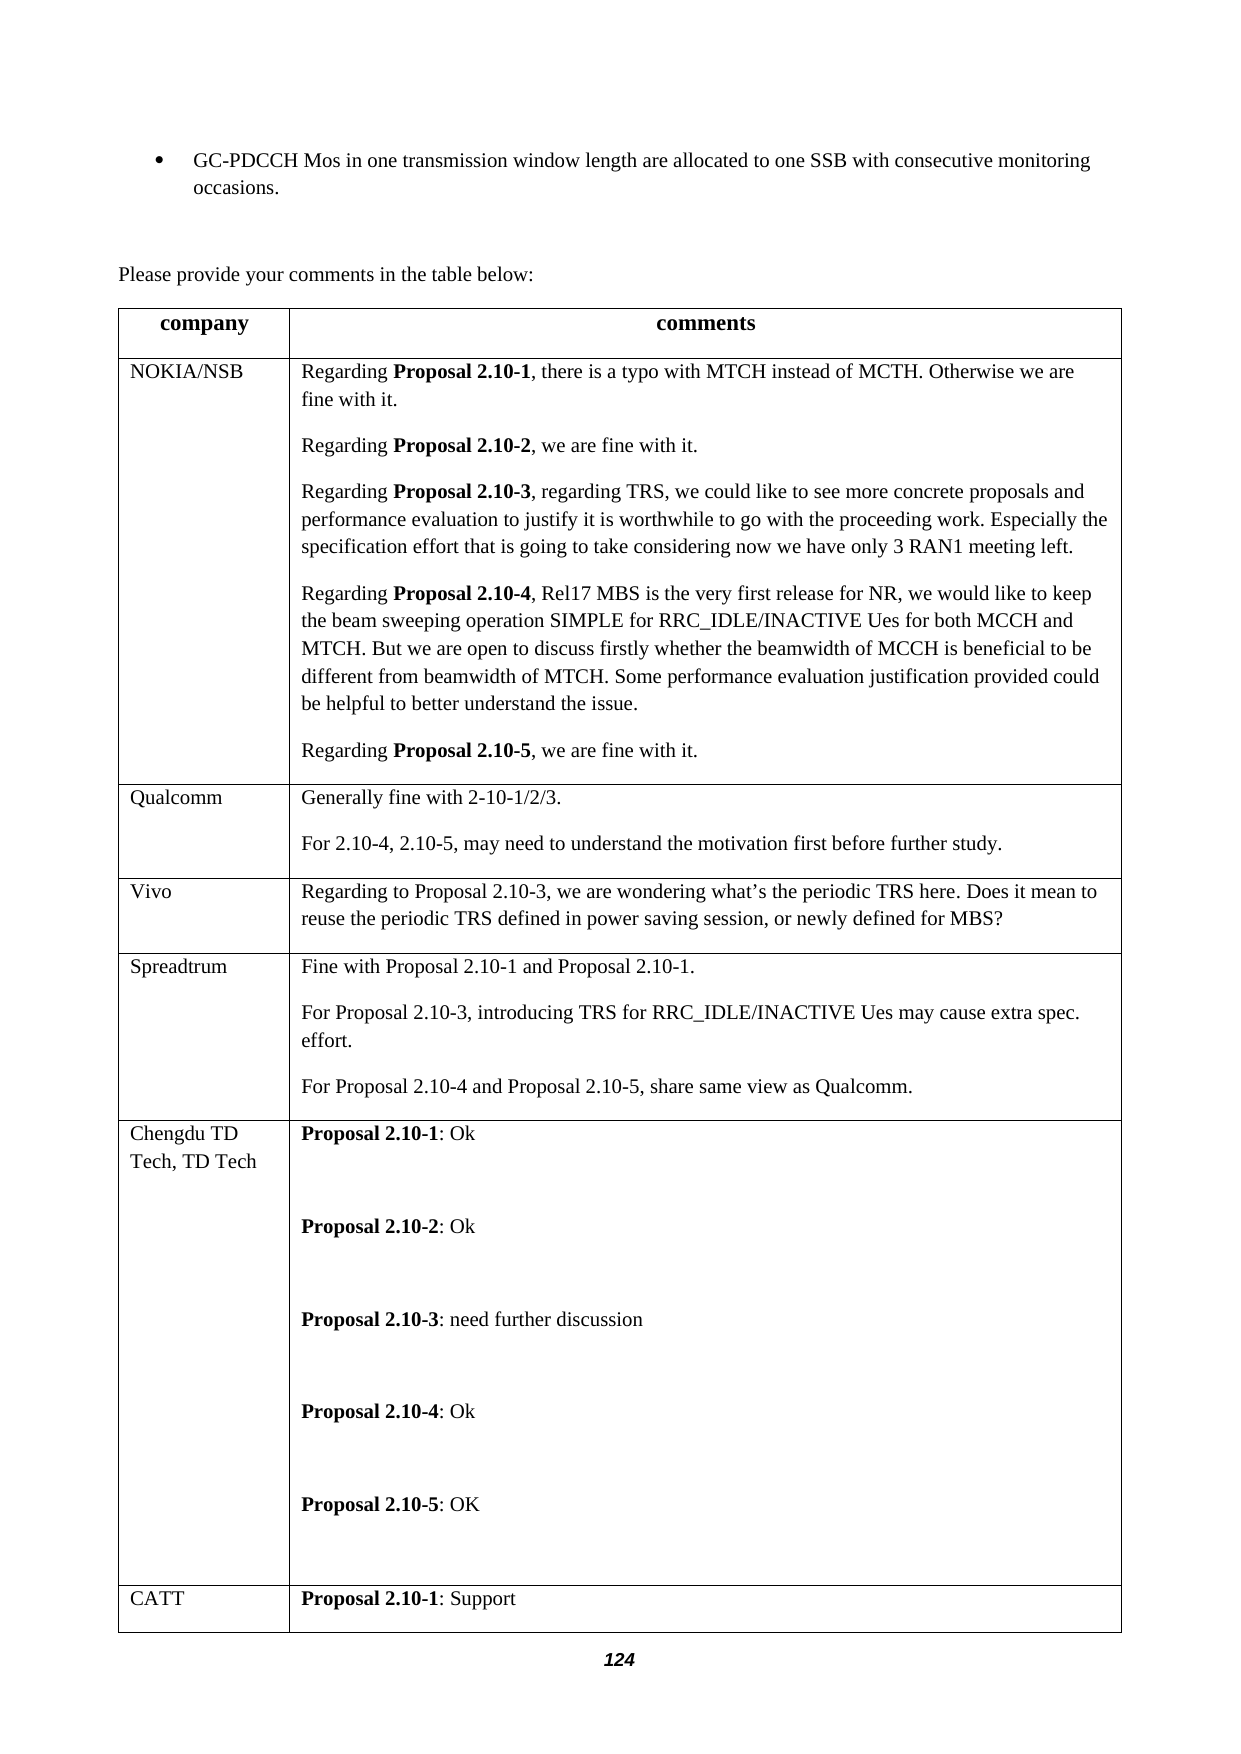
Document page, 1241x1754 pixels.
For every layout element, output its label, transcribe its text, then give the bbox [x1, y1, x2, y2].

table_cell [290, 1586, 1121, 1632]
table_cell Spreadtrum [119, 954, 289, 1120]
table_cell Qualcomm [119, 785, 289, 878]
table_cell Regarding Proposal 2.10-1, there is a typo with MTCH instead of MCTH. Otherwise we are fine with it. Regarding Proposal 2.10-2, we are fine with it. Regarding Proposal 2.10-3, regarding TRS, we could like to see more concrete proposals and performance evaluation to justify it is worthwhile to go with the proceeding work. Especially the specification effort that is going to take considering now we have only 3 RAN1 meeting left. Regarding Proposal 2.10-4, Rel17 MBS is the very first release for NR, we would like to keep the beam sweeping operation SIMPLE for RRC_IDLE/INACTIVE Ues for both MCCH and MTCH. But we are open to discuss firstly whether the beamwidth of MCCH is beneficial to be different from beamwidth of MTCH. Some performance evaluation justification provided could be helpful to better understand the issue. Regarding Proposal 2.10-5, we are fine with it. [290, 359, 1121, 784]
text Please provide your comments in the table below: [118, 262, 1122, 286]
table_header comments [290, 309, 1121, 358]
table_cell Fine with Proposal 2.10-1 and Proposal 2.10-1. For Proposal 2.10-3, introducing TRS for RRC_IDLE/INACTIVE Ues may cause extra spec. effort. For Proposal 2.10-4 and Proposal 2.10-5, share same view as Qualcomm. [290, 954, 1121, 1120]
table_cell Chengdu TD Tech, TD Tech [119, 1121, 289, 1585]
table_cell NOKIA/NSB [119, 359, 289, 784]
list GC-PDCCH Mos in one transmission window length are allocated to one SSB with consecutive monitoring occasions. [156, 148, 1122, 199]
table_cell Generally fine with 2-10-1/2/3. For 2.10-4, 2.10-5, may need to understand the motivation first before further study. [290, 785, 1121, 878]
table_cell Regarding to Proposal 2.10-3, we are wondering what’s the periodic TRS here. Does it mean to reuse the periodic TRS defined in power saving session, or newly defined for MBS? [290, 879, 1121, 953]
table_cell Proposal 2.10-1: Ok Proposal 2.10-2: Ok Proposal 2.10-3: need further discussion Proposal 2.10-4: Ok Proposal 2.10-5: OK [290, 1121, 1121, 1585]
table_cell Vivo [119, 879, 289, 953]
table_header company [119, 309, 289, 358]
table_cell CATT [119, 1586, 289, 1632]
